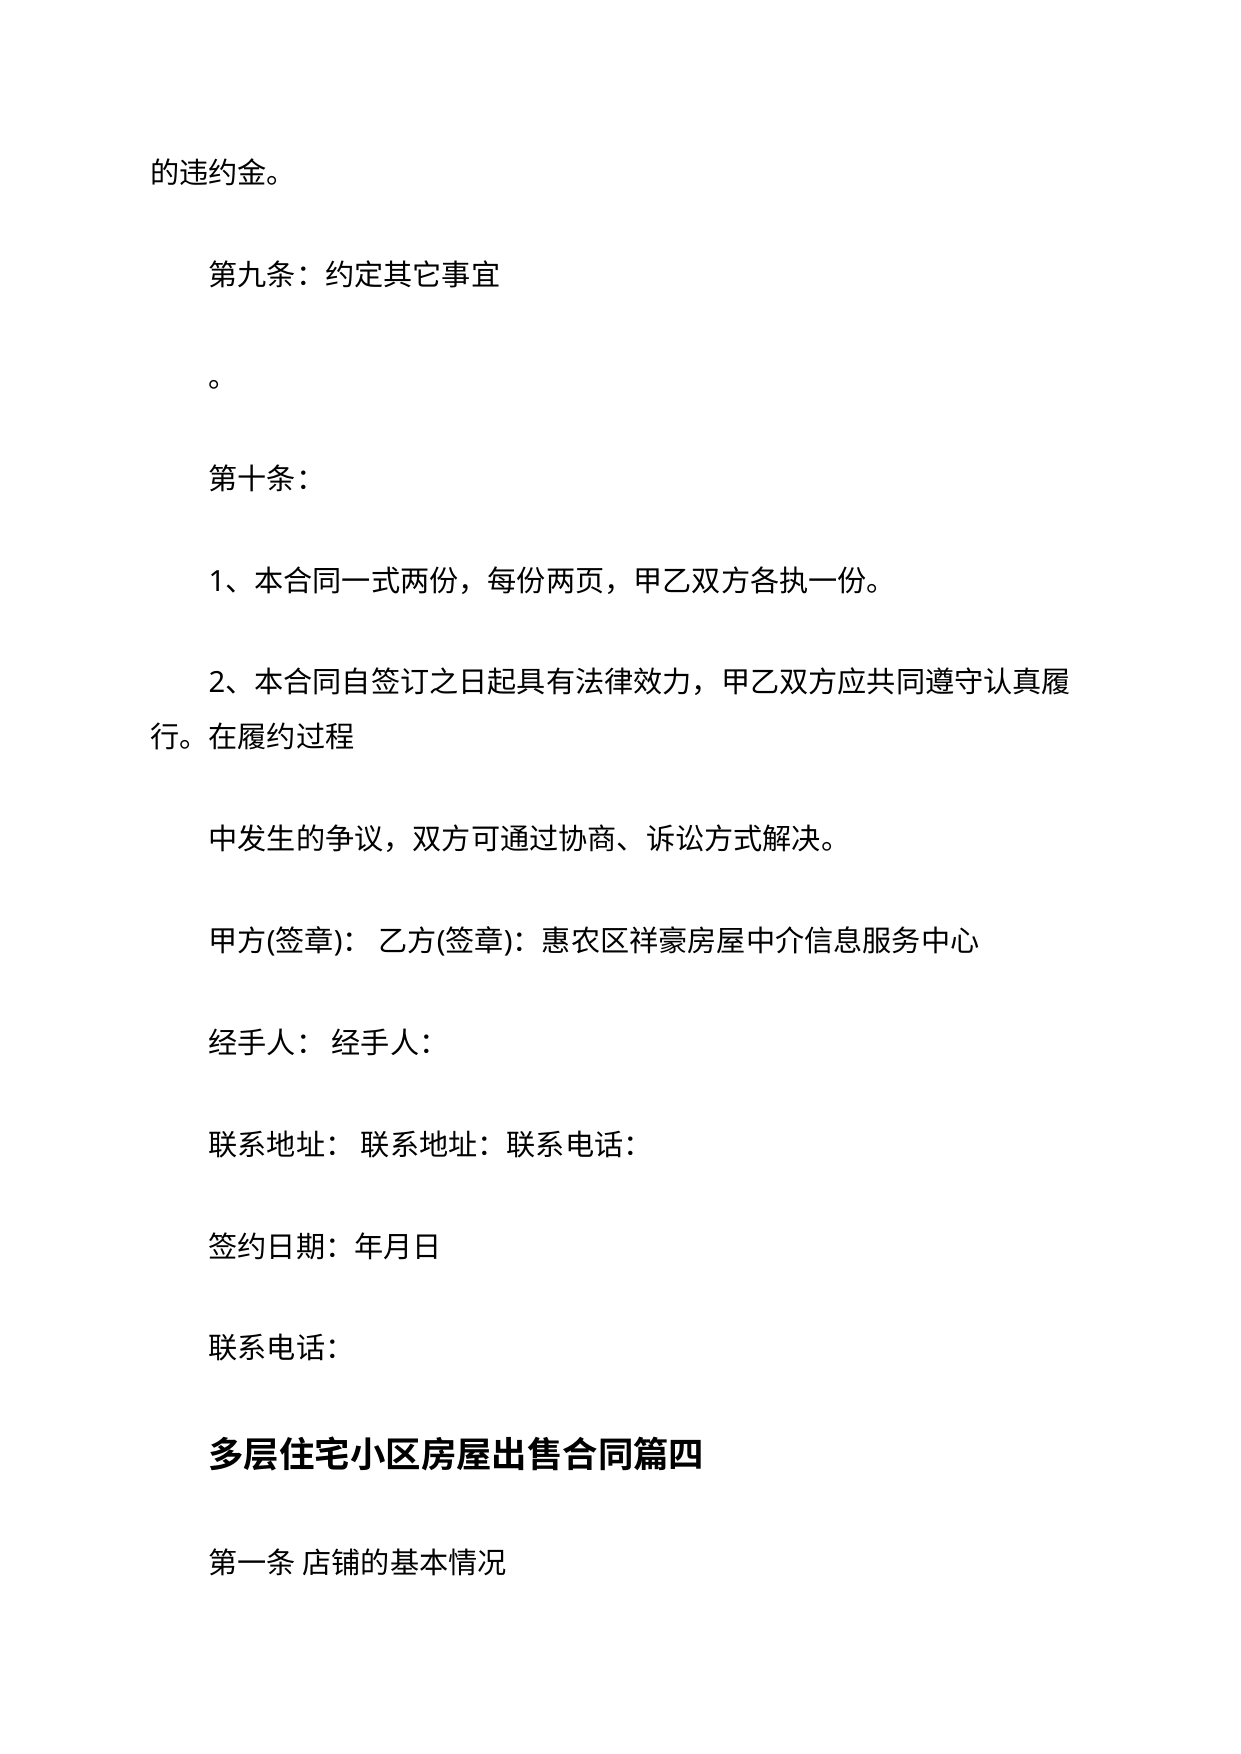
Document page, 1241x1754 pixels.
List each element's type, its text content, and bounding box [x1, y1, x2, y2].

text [150, 150, 1090, 192]
text 签约日期：年月日 [150, 1223, 1090, 1265]
text 2、本合同自签订之日起具有法律效力，甲乙双方应共同遵守认真履行。在履约过程 [150, 659, 1090, 756]
text 。 [150, 353, 1090, 396]
text 中发生的争议，双方可通过协商、诉讼方式解决。 [150, 816, 1090, 858]
text 第十条： [150, 455, 1090, 498]
text 经手人： 经手人： [150, 1019, 1090, 1062]
text 甲方(签章)： 乙方(签章)：惠农区祥豪房屋中介信息服务中心 [150, 918, 1090, 960]
text 联系地址： 联系地址：联系电话： [150, 1121, 1090, 1164]
text 第一条 店铺的基本情况 [150, 1540, 1090, 1582]
text 联系电话： [150, 1325, 1090, 1367]
text 多层住宅小区房屋出售合同篇四 [150, 1427, 1090, 1478]
text 1、本合同一式两份，每份两页，甲乙双方各执一份。 [150, 557, 1090, 599]
text 第九条：约定其它事宜 [150, 252, 1090, 294]
